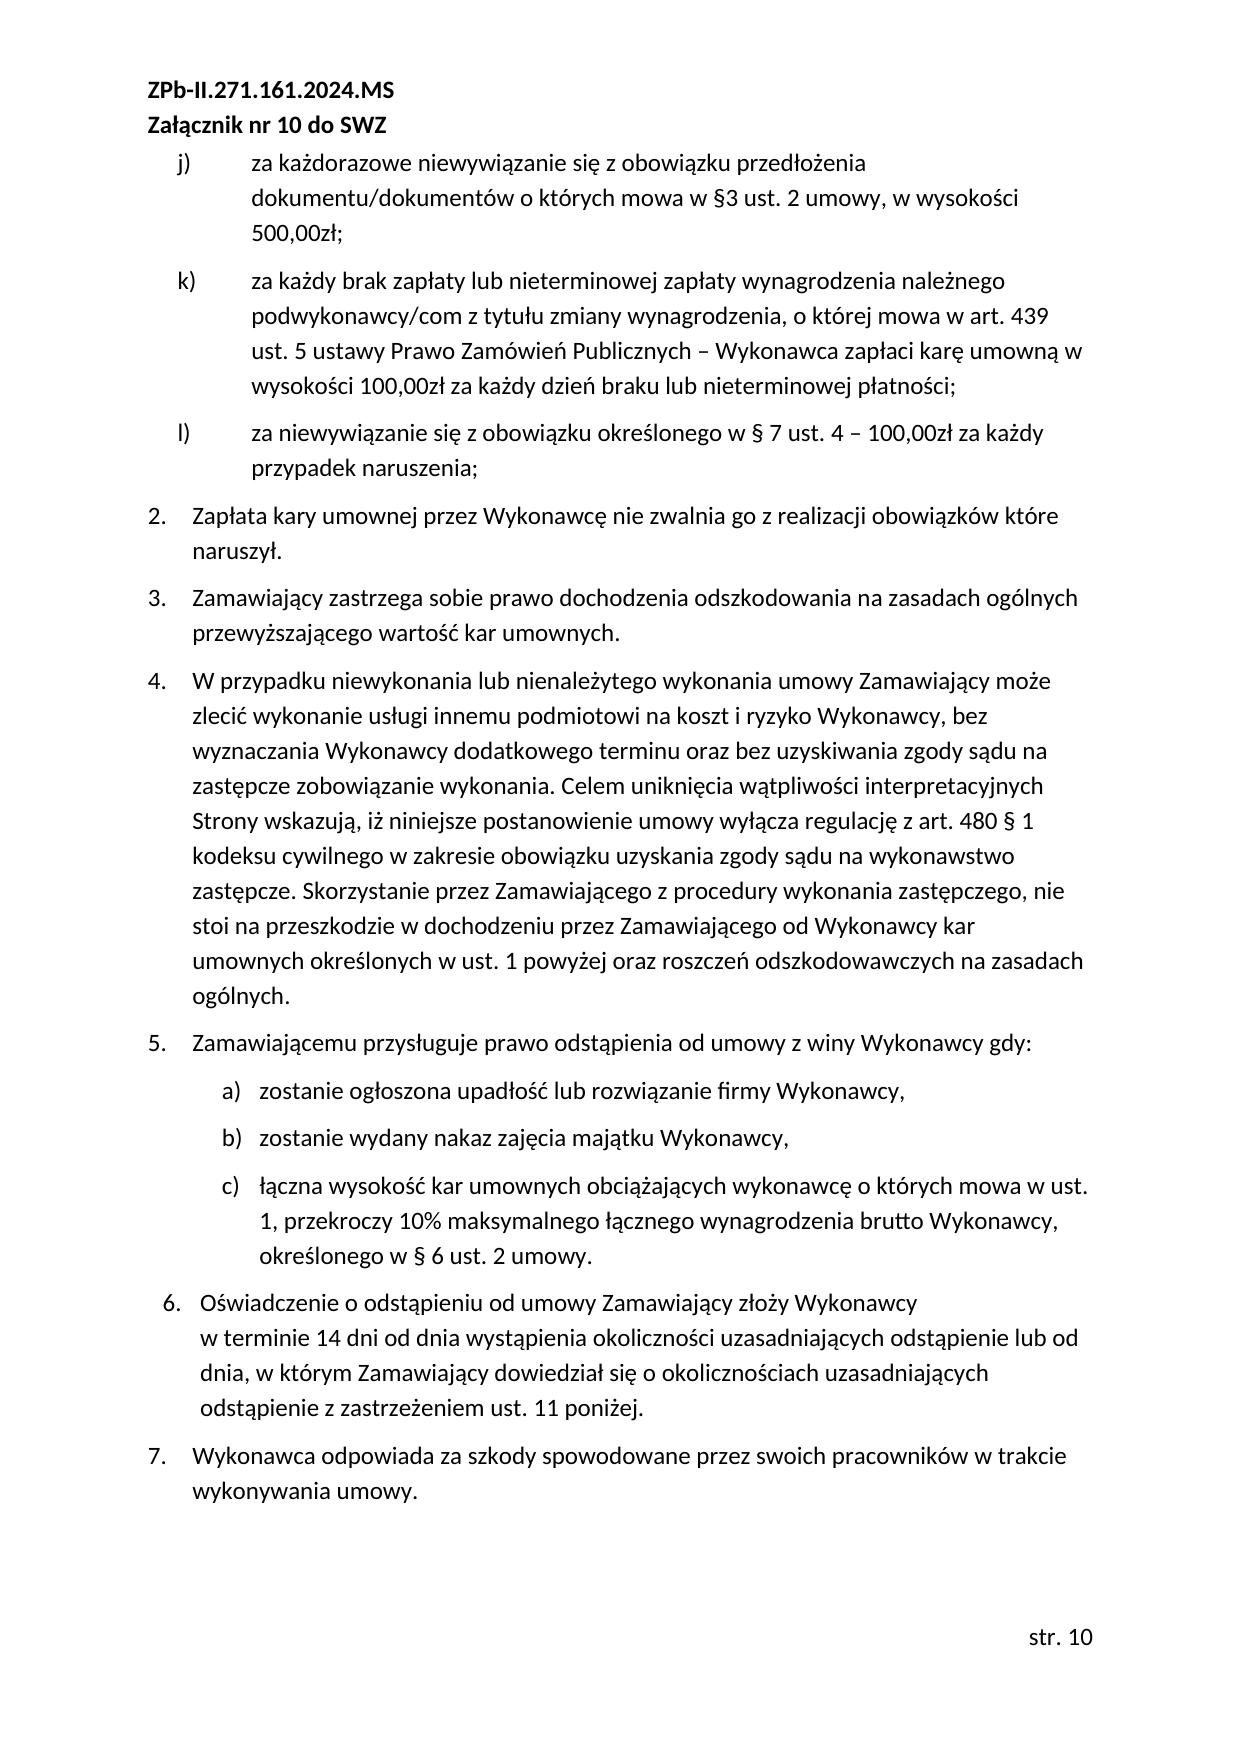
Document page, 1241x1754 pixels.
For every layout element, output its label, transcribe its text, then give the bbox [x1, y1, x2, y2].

list Oświadczenie o odstąpieniu od umowy Zamawiający złoży Wykonawcy w terminie 14 dni od dnia wystąpienia okoliczności uzasadniających odstąpienie lub od dnia, w którym Zamawiający dowiedział się o okolicznościach uzasadniających odstąpienie z zastrzeżeniem ust. 11 poniżej. [162, 1288, 1093, 1423]
list łączna wysokość kar umownych obciążających wykonawcę o których mowa w ust. 1, przekroczy 10% maksymalnego łącznego wynagrodzenia brutto Wykonawcy, określonego w § 6 ust. 2 umowy. [222, 1170, 1093, 1271]
list Zamawiający zastrzega sobie prawo dochodzenia odszkodowania na zasadach ogólnych przewyższającego wartość kar umownych. [148, 583, 1093, 648]
list za niewywiązanie się z obowiązku określonego w § 7 ust. 4 – 100,00zł za każdy przypadek naruszenia; [177, 418, 1093, 483]
list Zapłata kary umownej przez Wykonawcę nie zwalnia go z realizacji obowiązków które naruszył. [148, 500, 1093, 566]
list zostanie wydany nakaz zajęcia majątku Wykonawcy, [222, 1123, 1093, 1153]
list Wykonawca odpowiada za szkody spowodowane przez swoich pracowników w trakcie wykonywania umowy. [148, 1440, 1093, 1506]
list W przypadku niewykonania lub nienależytego wykonania umowy Zamawiający może zlecić wykonanie usługi innemu podmiotowi na koszt i ryzyko Wykonawcy, bez wyznaczania Wykonawcy dodatkowego terminu oraz bez uzyskiwania zgody sądu na zastępcze zobowiązanie wykonania. Celem uniknięcia wątpliwości interpretacyjnych Strony wskazują, iż niniejsze postanowienie umowy wyłącza regulację z art. 480 § 1 kodeksu cywilnego w zakresie obowiązku uzyskania zgody sądu na wykonawstwo zastępcze. Skorzystanie przez Zamawiającego z procedury wykonania zastępczego, nie stoi na przeszkodzie w dochodzeniu przez Zamawiającego od Wykonawcy kar umownych określonych w ust. 1 powyżej oraz roszczeń odszkodowawczych na zasadach ogólnych. [148, 665, 1093, 1011]
list za każdorazowe niewywiązanie się z obowiązku przedłożenia dokumentu/dokumentów o których mowa w §3 ust. 2 umowy, w wysokości 500,00zł; [177, 148, 1093, 248]
list Zamawiającemu przysługuje prawo odstąpienia od umowy z winy Wykonawcy gdy: [148, 1028, 1093, 1058]
list za każdy brak zapłaty lub nieterminowej zapłaty wynagrodzenia należnego podwykonawcy/com z tytułu zmiany wynagrodzenia, o której mowa w art. 439 ust. 5 ustawy Prawo Zamówień Publicznych – Wykonawca zapłaci karę umowną w wysokości 100,00zł za każdy dzień braku lub nieterminowej płatności; [177, 265, 1093, 401]
list zostanie ogłoszona upadłość lub rozwiązanie firmy Wykonawcy, [222, 1075, 1093, 1106]
